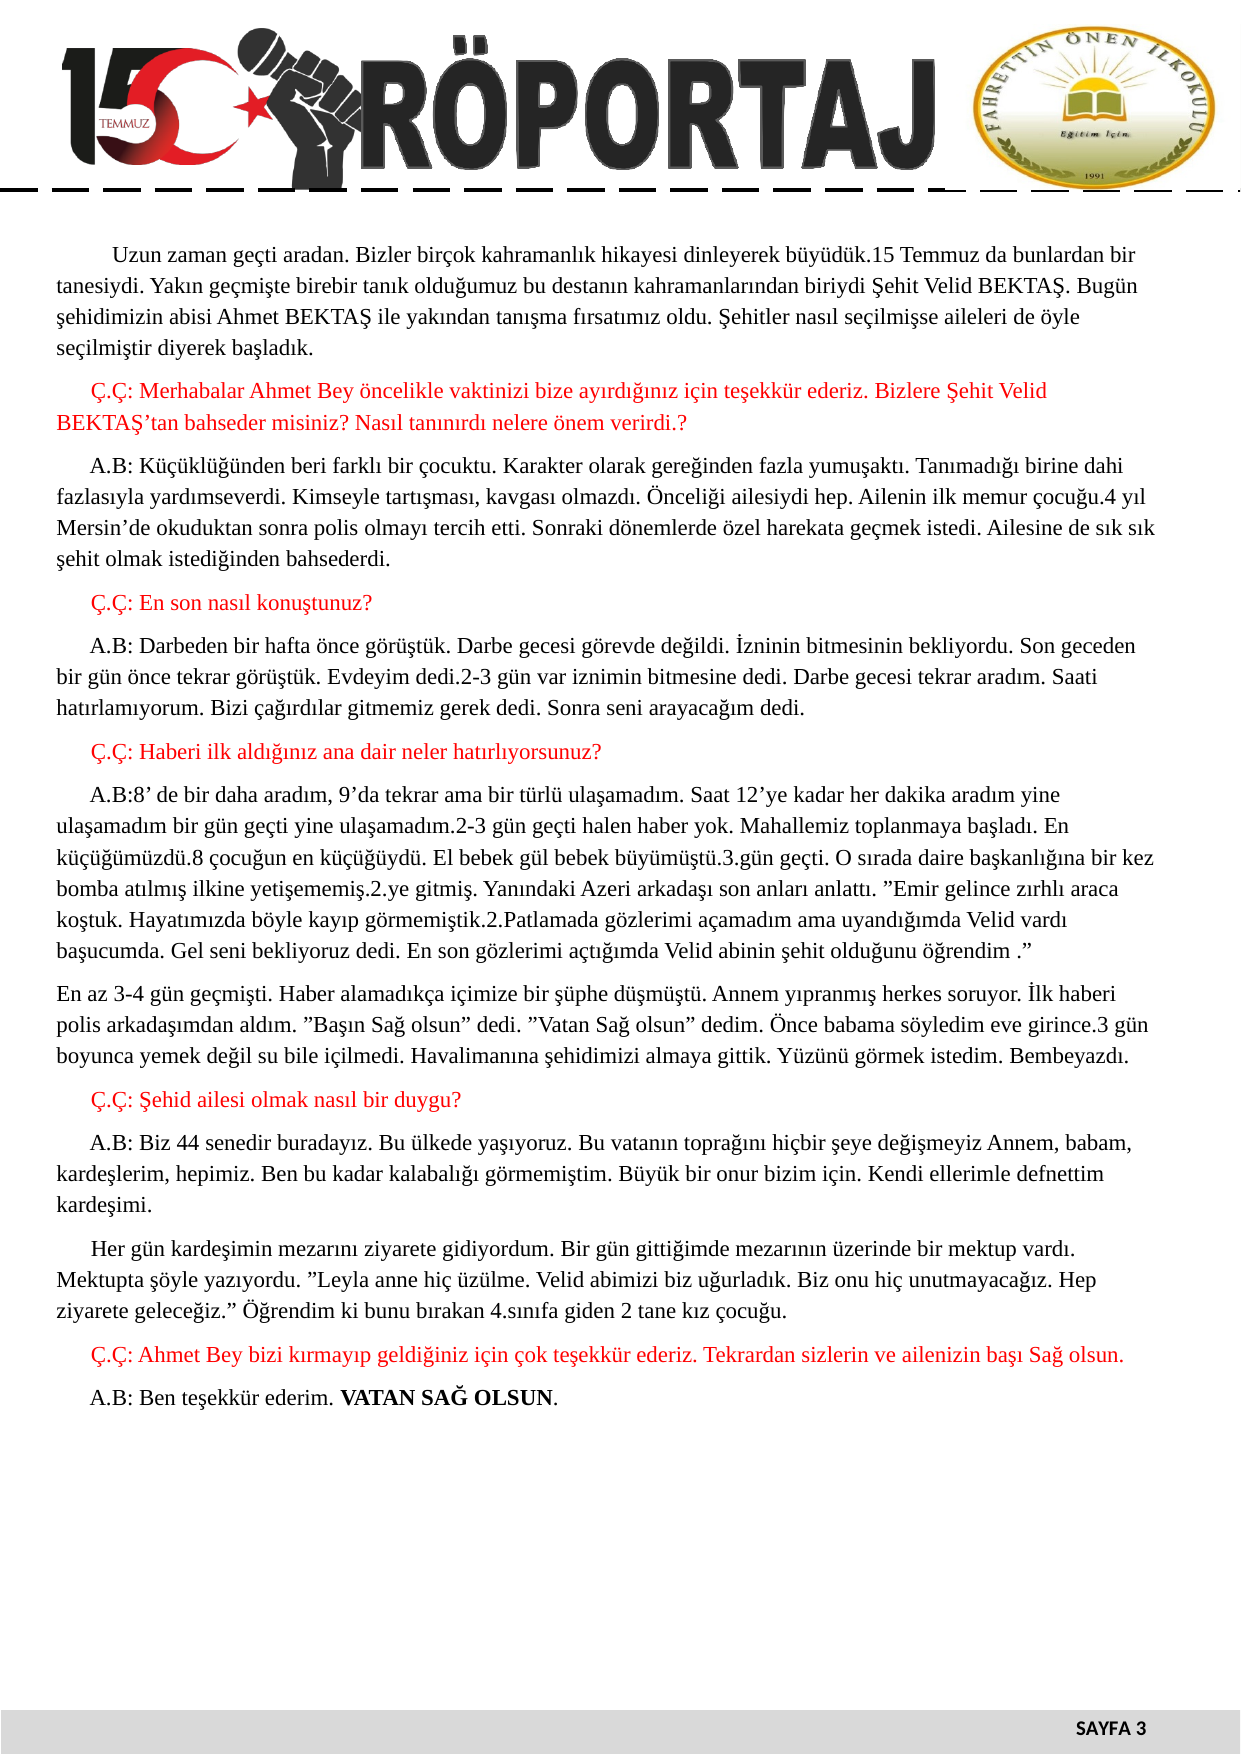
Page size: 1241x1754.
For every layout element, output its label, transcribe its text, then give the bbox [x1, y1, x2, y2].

text Ç.Ç: Şehid ailesi olmak nasıl bir duygu? [56, 1086, 1163, 1112]
text A.B: Darbeden bir hafta önce görüştük. Darbe gecesi görevde değildi. İzninin bitmesinin bekliyordu. Son geceden bir gün önce tekrar görüştük. Evdeyim dedi.2-3 gün var iznimin bitmesine dedi. Darbe gecesi tekrar aradım. Saati hatırlamıyorum. Bizi çağırdılar gitmemiz gerek dedi. Sonra seni arayacağım dedi. [56, 632, 1163, 721]
text A.B:8’ de bir daha aradım, 9’da tekrar ama bir türlü ulaşamadım. Saat 12’ye kadar her dakika aradım yine ulaşamadım bir gün geçti yine ulaşamadım.2-3 gün geçti halen haber yok. Mahallemiz toplanmaya başladı. En küçüğümüzdü.8 çocuğun en küçüğüydü. El bebek gül bebek büyümüştü.3.gün geçti. O sırada daire başkanlığına bir kez bomba atılmış ilkine yetişememiş.2.ye gitmiş. Yanındaki Azeri arkadaşı son anları anlattı. ”Emir gelince zırhlı araca koştuk. Hayatımızda böyle kayıp görmemiştik.2.Patlamada gözlerimi açamadım ama uyandığımda Velid vardı başucumda. Gel seni bekliyoruz dedi. En son gözlerimi açtığımda Velid abinin şehit olduğunu öğrendim .” [56, 781, 1163, 963]
text En az 3-4 gün geçmişti. Haber alamadıkça içimize bir şüphe düşmüştü. Annem yıpranmış herkes soruyor. İlk haberi polis arkadaşımdan aldım. ”Başın Sağ olsun” dedi. ”Vatan Sağ olsun” dedim. Önce babama söyledim eve girince.3 gün boyunca yemek değil su bile içilmedi. Havalimanına şehidimizi almaya gittik. Yüzünü görmek istedim. Bembeyazdı. [56, 980, 1163, 1069]
picture [668, 59, 935, 170]
picture [945, 24, 1241, 190]
text A.B: Küçüklüğünden beri farklı bir çocuktu. Karakter olarak gereğinden fazla yumuşaktı. Tanımadığı birine dahi fazlasıyla yardımseverdi. Kimseyle tartışması, kavgası olmazdı. Önceliği ailesiydi hep. Ailenin ilk memur çocuğu.4 yıl Mersin’de okuduktan sonra polis olmayı tercih etti. Sonraki dönemlerde özel harekata geçmek istedi. Ailesine de sık sık şehit olmak istediğinden bahsederdi. [56, 452, 1163, 572]
picture [62, 18, 507, 192]
text Ç.Ç: Haberi ilk aldığınız ana dair neler hatırlıyorsunuz? [56, 738, 1163, 764]
text Ç.Ç: Ahmet Bey bizi kırmayıp geldiğiniz için çok teşekkür ederiz. Tekrardan sizlerin ve ailenizin başı Sağ olsun. [56, 1341, 1163, 1367]
text SAYFA 3 [56, 1715, 1146, 1741]
picture [516, 58, 659, 170]
text Ç.Ç: En son nasıl konuştunuz? [56, 589, 1163, 615]
text Uzun zaman geçti aradan. Bizler birçok kahramanlık hikayesi dinleyerek büyüdük.15 Temmuz da bunlardan bir tanesiydi. Yakın geçmişte birebir tanık olduğumuz bu destanın kahramanlarından biriydi Şehit Velid BEKTAŞ. Bugün şehidimizin abisi Ahmet BEKTAŞ ile yakından tanışma fırsatımız oldu. Şehitler nasıl seçilmişse aileleri de öyle seçilmiştir diyerek başladık. [56, 241, 1163, 360]
text A.B: Biz 44 senedir buradayız. Bu ülkede yaşıyoruz. Bu vatanın toprağını hiçbir şeye değişmeyiz Annem, babam, kardeşlerim, hepimiz. Ben bu kadar kalabalığı görmemiştim. Büyük bir onur bizim için. Kendi ellerimle defnettim kardeşimi. [56, 1129, 1163, 1218]
text Ç.Ç: Merhabalar Ahmet Bey öncelikle vaktinizi bize ayırdığınız için teşekkür ederiz. Bizlere Şehit Velid BEKTAŞ’tan bahseder misiniz? Nasıl tanınırdı nelere önem verirdi.? [56, 377, 1163, 435]
text Her gün kardeşimin mezarını ziyarete gidiyordum. Bir gün gittiğimde mezarının üzerinde bir mektup vardı. Mektupta şöyle yazıyordu. ”Leyla anne hiç üzülme. Velid abimizi biz uğurladık. Biz onu hiç unutmayacağız. Hep ziyarete geleceğiz.” Öğrendim ki bunu bırakan 4.sınıfa giden 2 tane kız çocuğu. [56, 1235, 1163, 1323]
text A.B: Ben teşekkür ederim. Vatan Sağ olsun. [56, 1384, 1163, 1411]
